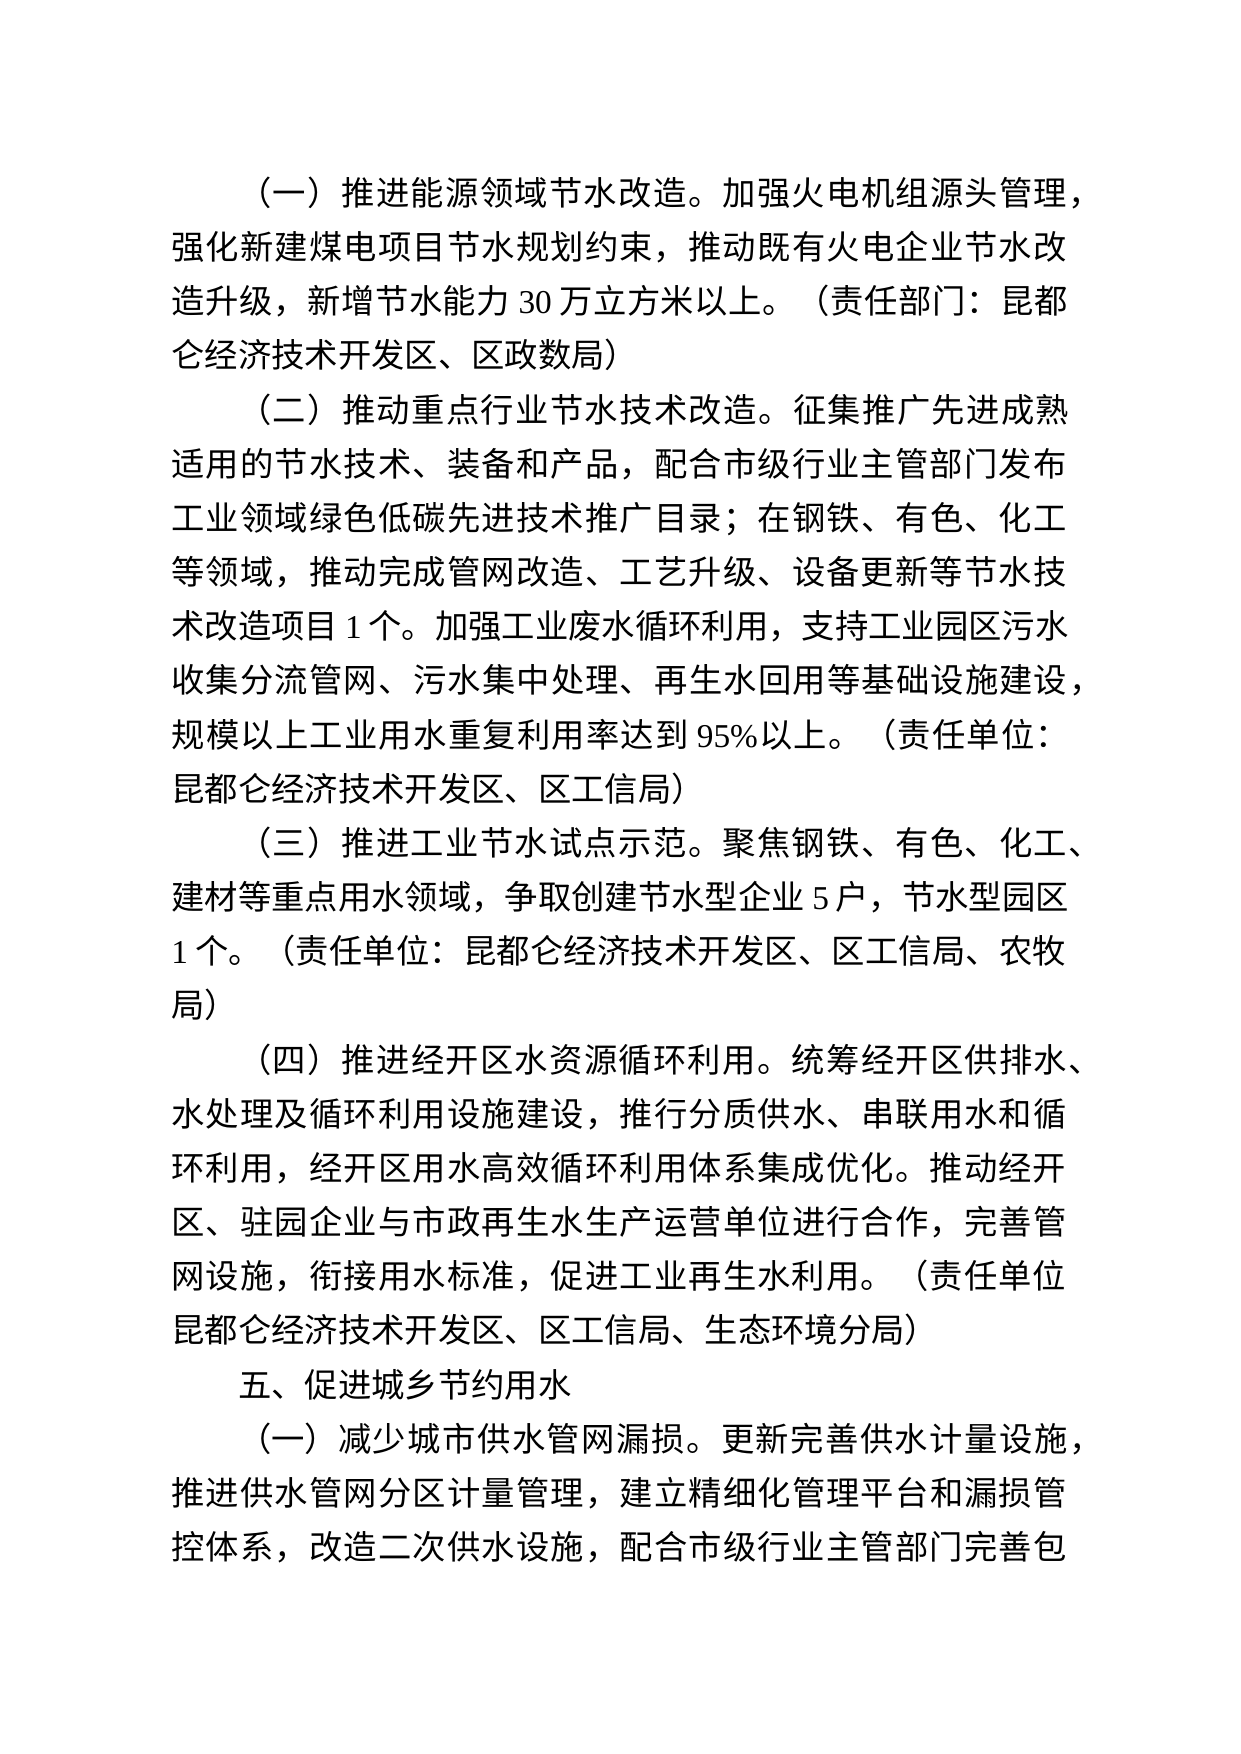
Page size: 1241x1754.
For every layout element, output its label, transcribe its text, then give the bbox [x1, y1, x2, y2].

list （二）推动重点行业节水技术改造。征集推广先进成熟适用的节水技术、装备和产品，配合市级行业主管部门发布工业领域绿色低碳先进技术推广目录；在钢铁、有色、化工等领域，推动完成管网改造、工艺升级、设备更新等节水技术改造项目1个。加强工业废水循环利用，支持工业园区污水收集分流管网、污水集中处理、再生水回用等基础设施建设，规模以上工业用水重复利用率达到95%以上。（责任单位：昆都仑经济技术开发区、区工信局） [171, 379, 1069, 812]
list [171, 1408, 1069, 1570]
list 五、促进城乡节约用水 [171, 1354, 1069, 1408]
list （一）推进能源领域节水改造。加强火电机组源头管理，强化新建煤电项目节水规划约束，推动既有火电企业节水改造升级，新增节水能力30万立方米以上。（责任部门：昆都仑经济技术开发区、区政数局） [171, 162, 1069, 379]
list （三）推进工业节水试点示范。聚焦钢铁、有色、化工、建材等重点用水领域，争取创建节水型企业5户，节水型园区1个。（责任单位：昆都仑经济技术开发区、区工信局、农牧局） [171, 812, 1069, 1029]
list （四）推进经开区水资源循环利用。统筹经开区供排水、水处理及循环利用设施建设，推行分质供水、串联用水和循环利用，经开区用水高效循环利用体系集成优化。推动经开区、驻园企业与市政再生水生产运营单位进行合作，完善管网设施，衔接用水标准，促进工业再生水利用。（责任单位：昆都仑经济技术开发区、区工信局、生态环境分局） [171, 1029, 1069, 1354]
